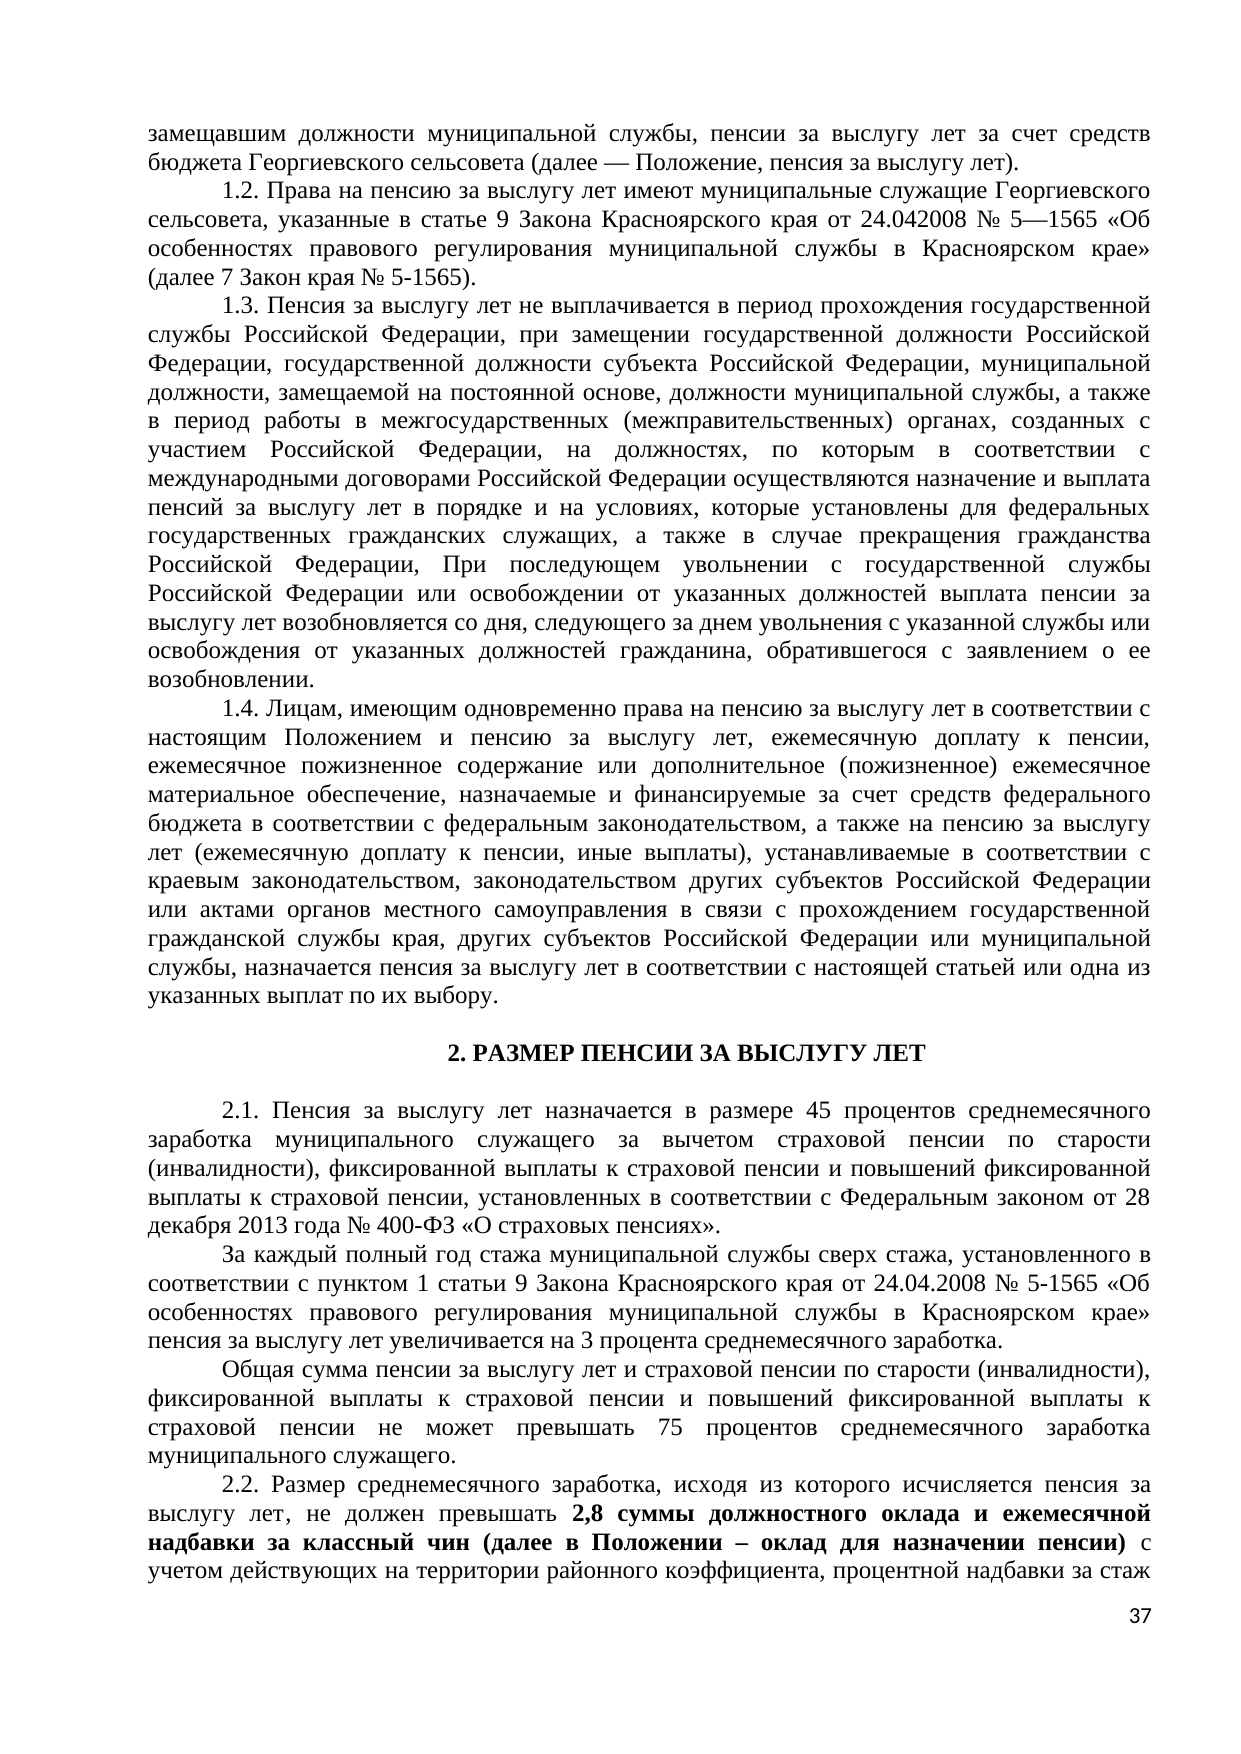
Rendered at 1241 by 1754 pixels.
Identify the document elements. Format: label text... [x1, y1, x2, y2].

text За каждый полный год стажа муниципальной службы сверх стажа, установленного в соответствии с пунктом 1 статьи 9 Закона Красноярского края от 24.04.2008 № 5-1565 «Об особенностях правового регулирования муниципальной службы в Красноярском крае» пенсия за выслугу лет увеличивается на 3 процента среднемесячного заработка. [148, 1239, 1152, 1354]
text 1.4. Лицам, имеющим одновременно права на пенсию за выслугу лет в соответствии с настоящим Положением и пенсию за выслугу лет, ежемесячную доплату к пенсии, ежемесячное пожизненное содержание или дополнительное (пожизненное) ежемесячное материальное обеспечение, назначаемые и финансируемые за счет средств федерального бюджета в соответствии с федеральным законодательством, а также на пенсию за выслугу лет (ежемесячную доплату к пенсии, иные выплаты), устанавливаемые в соответствии с краевым законодательством, законодательством других субъектов Российской Федерации или актами органов местного самоуправления в связи с прохождением государственной гражданской службы края, других субъектов Российской Федерации или муниципальной службы, назначается пенсия за выслугу лет в соответствии с настоящей статьей или одна из указанных выплат по их выбору. [148, 693, 1152, 1009]
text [148, 1469, 1152, 1584]
text 1.3. Пенсия за выслугу лет не выплачивается в период прохождения государственной службы Российской Федерации, при замещении государственной должности Российской Федерации, государственной должности субъекта Российской Федерации, муниципальной должности, замещаемой на постоянной основе, должности муниципальной службы, а также в период работы в межгосударственных (межправительственных) органах, созданных с участием Российской Федерации, на должностях, по которым в соответствии с международными договорами Российской Федерации осуществляются назначение и выплата пенсий за выслугу лет в порядке и на условиях, которые установлены для федеральных государственных гражданских служащих, а также в случае прекращения гражданства Российской Федерации, При последующем увольнении с государственной службы Российской Федерации или освобождении от указанных должностей выплата пенсии за выслугу лет возобновляется со дня, следующего за днем увольнения с указанной службы или освобождения от указанных должностей гражданина, обратившегося с заявлением о ее возобновлении. [148, 291, 1152, 693]
text 2. РАЗМЕР ПЕНСИИ ЗА ВЫСЛУГУ ЛЕТ [148, 1038, 1152, 1067]
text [148, 118, 1152, 176]
text Общая сумма пенсии за выслугу лет и страховой пенсии по старости (инвалидности), фиксированной выплаты к страховой пенсии и повышений фиксированной выплаты к страховой пенсии не может превышать 75 процентов среднемесячного заработка муниципального служащего. [148, 1354, 1152, 1469]
text 1.2. Права на пенсию за выслугу лет имеют муниципальные служащие Георгиевского сельсовета, указанные в статье 9 Закона Красноярского края от 24.042008 № 5—1565 «Об особенностях правового регулирования муниципальной службы в Красноярском крае» (далее 7 Закон края № 5-1565). [148, 176, 1152, 291]
text 2.1. Пенсия за выслугу лет назначается в размере 45 процентов среднемесячного заработка муниципального служащего за вычетом страховой пенсии по старости (инвалидности), фиксированной выплаты к страховой пенсии и повышений фиксированной выплаты к страховой пенсии, установленных в соответствии с Федеральным законом от 28 декабря 2013 года № 400-ФЗ «О страховых пенсиях». [148, 1096, 1152, 1239]
